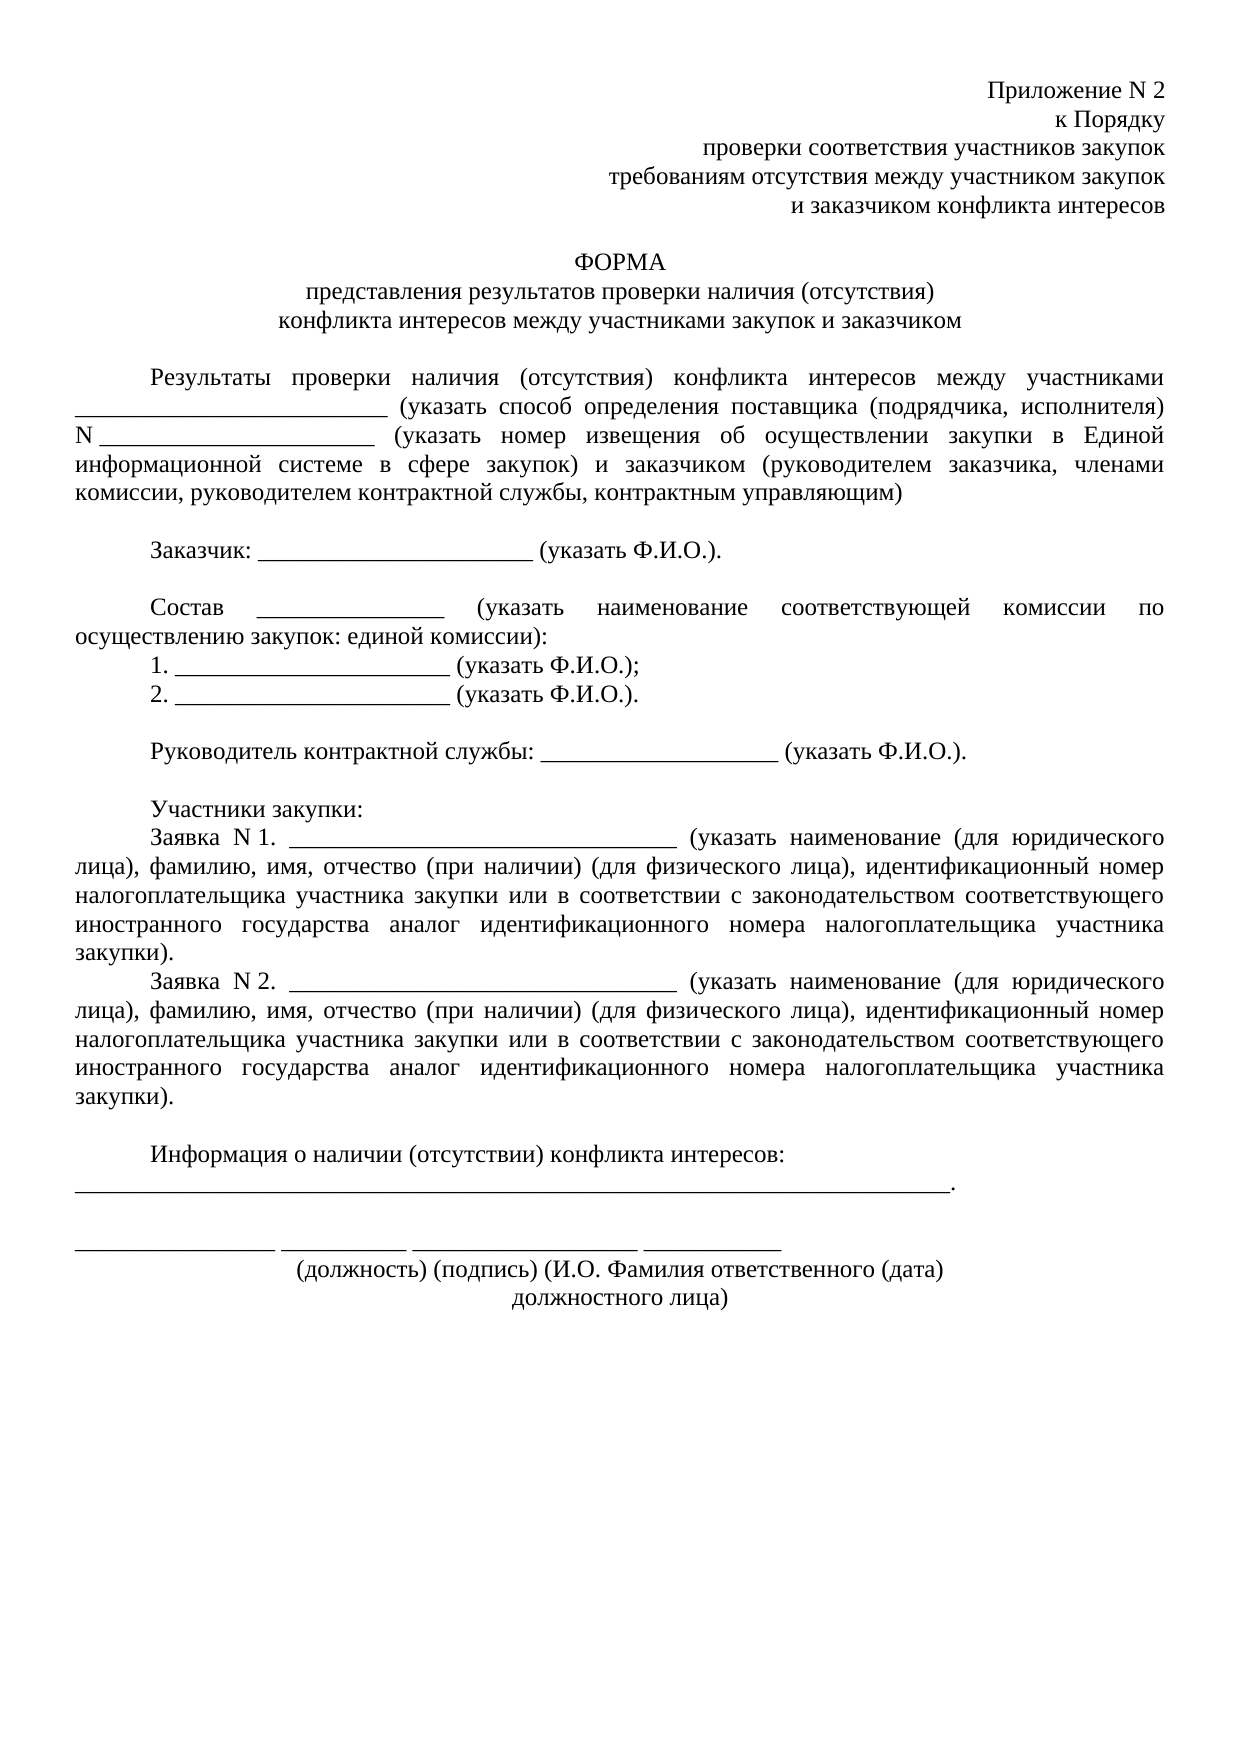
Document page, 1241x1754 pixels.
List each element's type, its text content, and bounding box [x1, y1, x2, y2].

text и заказчиком конфликта интересов [75, 190, 1165, 219]
text (должность) (подпись) (И.О. Фамилия ответственного (дата) [75, 1254, 1165, 1282]
text ФОРМА [75, 247, 1165, 276]
text Информация о наличии (отсутствии) конфликта интересов: [75, 1139, 1165, 1167]
text Руководитель контрактной службы: ___________________ (указать Ф.И.О.). [75, 736, 1165, 765]
text Заявка N 1. _______________________________ (указать наименование (для юридического лица), фамилию, имя, отчество (при наличии) (для физического лица), идентификационный номер налогоплательщика участника закупки или в соответствии с законодательством соответствующего иностранного государства аналог идентификационного номера налогоплательщика участника закупки). [75, 822, 1165, 966]
text представления результатов проверки наличия (отсутствия) [75, 276, 1165, 305]
text Заказчик: ______________________ (указать Ф.И.О.). [75, 535, 1165, 564]
text требованиям отсутствия между участником закупок [75, 161, 1165, 190]
text Результаты проверки наличия (отсутствия) конфликта интересов между участниками _________________________ (указать способ определения поставщика (подрядчика, исполнителя) N ______________________ (указать номер извещения об осуществлении закупки в Единой информационной системе в сфере закупок) и заказчиком (руководителем заказчика, членами комиссии, руководителем контрактной службы, контрактным управляющим) [75, 362, 1165, 506]
text ________________ __________ __________________ ___________ [75, 1225, 1165, 1254]
text Состав _______________ (указать наименование соответствующей комиссии по осуществлению закупок: единой комиссии): [75, 592, 1165, 650]
text ______________________________________________________________________. [75, 1167, 1165, 1196]
text проверки соответствия участников закупок [75, 132, 1165, 161]
text к Порядку [75, 104, 1165, 132]
text 1. ______________________ (указать Ф.И.О.); [75, 650, 1165, 679]
text Приложение N 2 [75, 75, 1165, 104]
text Заявка N 2. _______________________________ (указать наименование (для юридического лица), фамилию, имя, отчество (при наличии) (для физического лица), идентификационный номер налогоплательщика участника закупки или в соответствии с законодательством соответствующего иностранного государства аналог идентификационного номера налогоплательщика участника закупки). [75, 966, 1165, 1110]
text 2. ______________________ (указать Ф.И.О.). [75, 679, 1165, 707]
text должностного лица) [75, 1282, 1165, 1311]
text конфликта интересов между участниками закупок и заказчиком [75, 305, 1165, 334]
text Участники закупки: [75, 794, 1165, 822]
